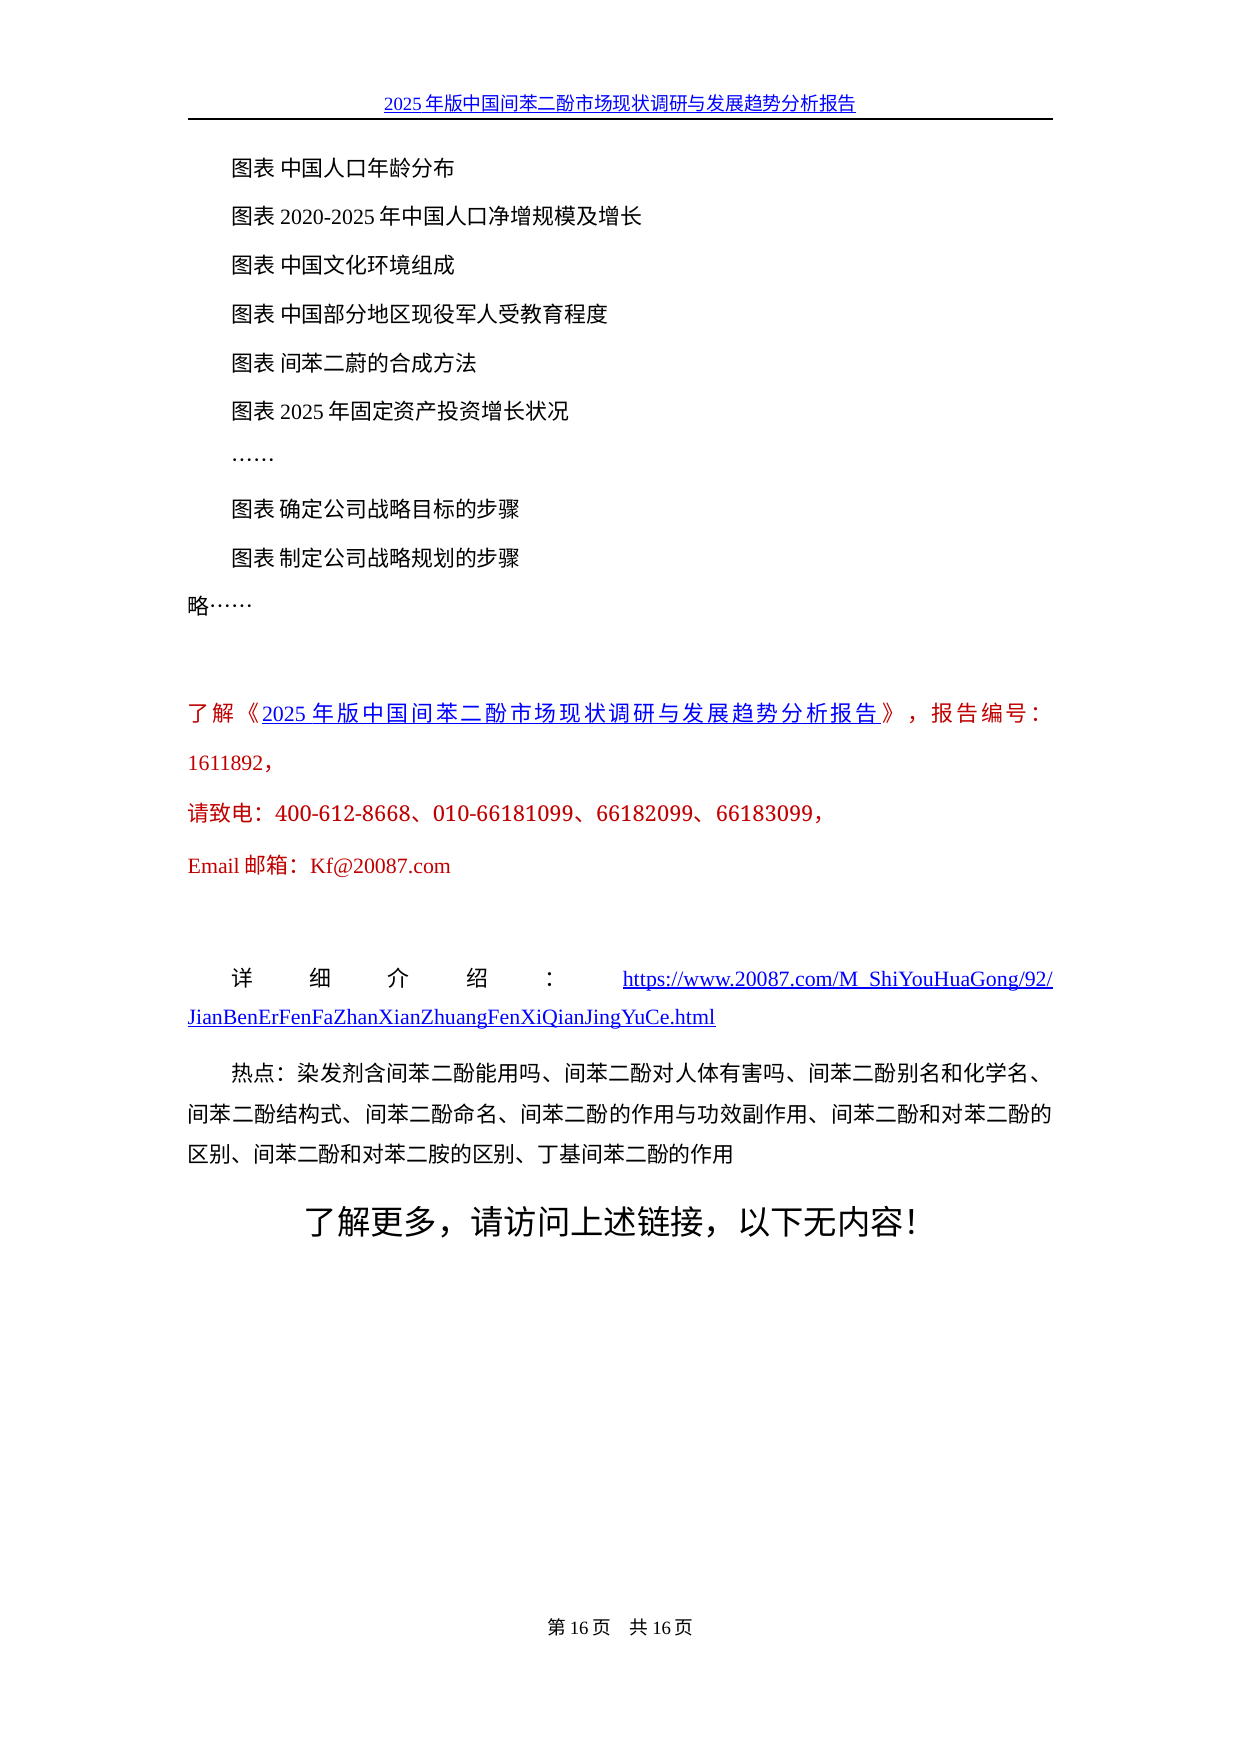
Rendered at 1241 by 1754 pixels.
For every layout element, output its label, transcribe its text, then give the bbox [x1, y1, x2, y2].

text 详细介绍：https://www.20087.com/M_ShiYouHuaGong/92/JianBenErFenFaZhanXianZhuangFenXiQianJingYuCe.html [187, 960, 1053, 1033]
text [187, 150, 1053, 621]
title 了解更多，请访问上述链接，以下无内容！ [187, 1187, 1053, 1252]
text 了解《2025年版中国间苯二酚市场现状调研与发展趋势分析报告》，报告编号：1611892， [187, 695, 1053, 777]
text 热点：染发剂含间苯二酚能用吗、间苯二酚对人体有害吗、间苯二酚别名和化学名、间苯二酚结构式、间苯二酚命名、间苯二酚的作用与功效副作用、间苯二酚和对苯二酚的区别、间苯二酚和对苯二胺的区别、丁基间苯二酚的作用 [187, 1056, 1053, 1169]
text Email邮箱：Kf@20087.com [187, 847, 1053, 880]
text 请致电：400-612-8668、010-66181099、66182099、66183099， [187, 796, 1053, 828]
